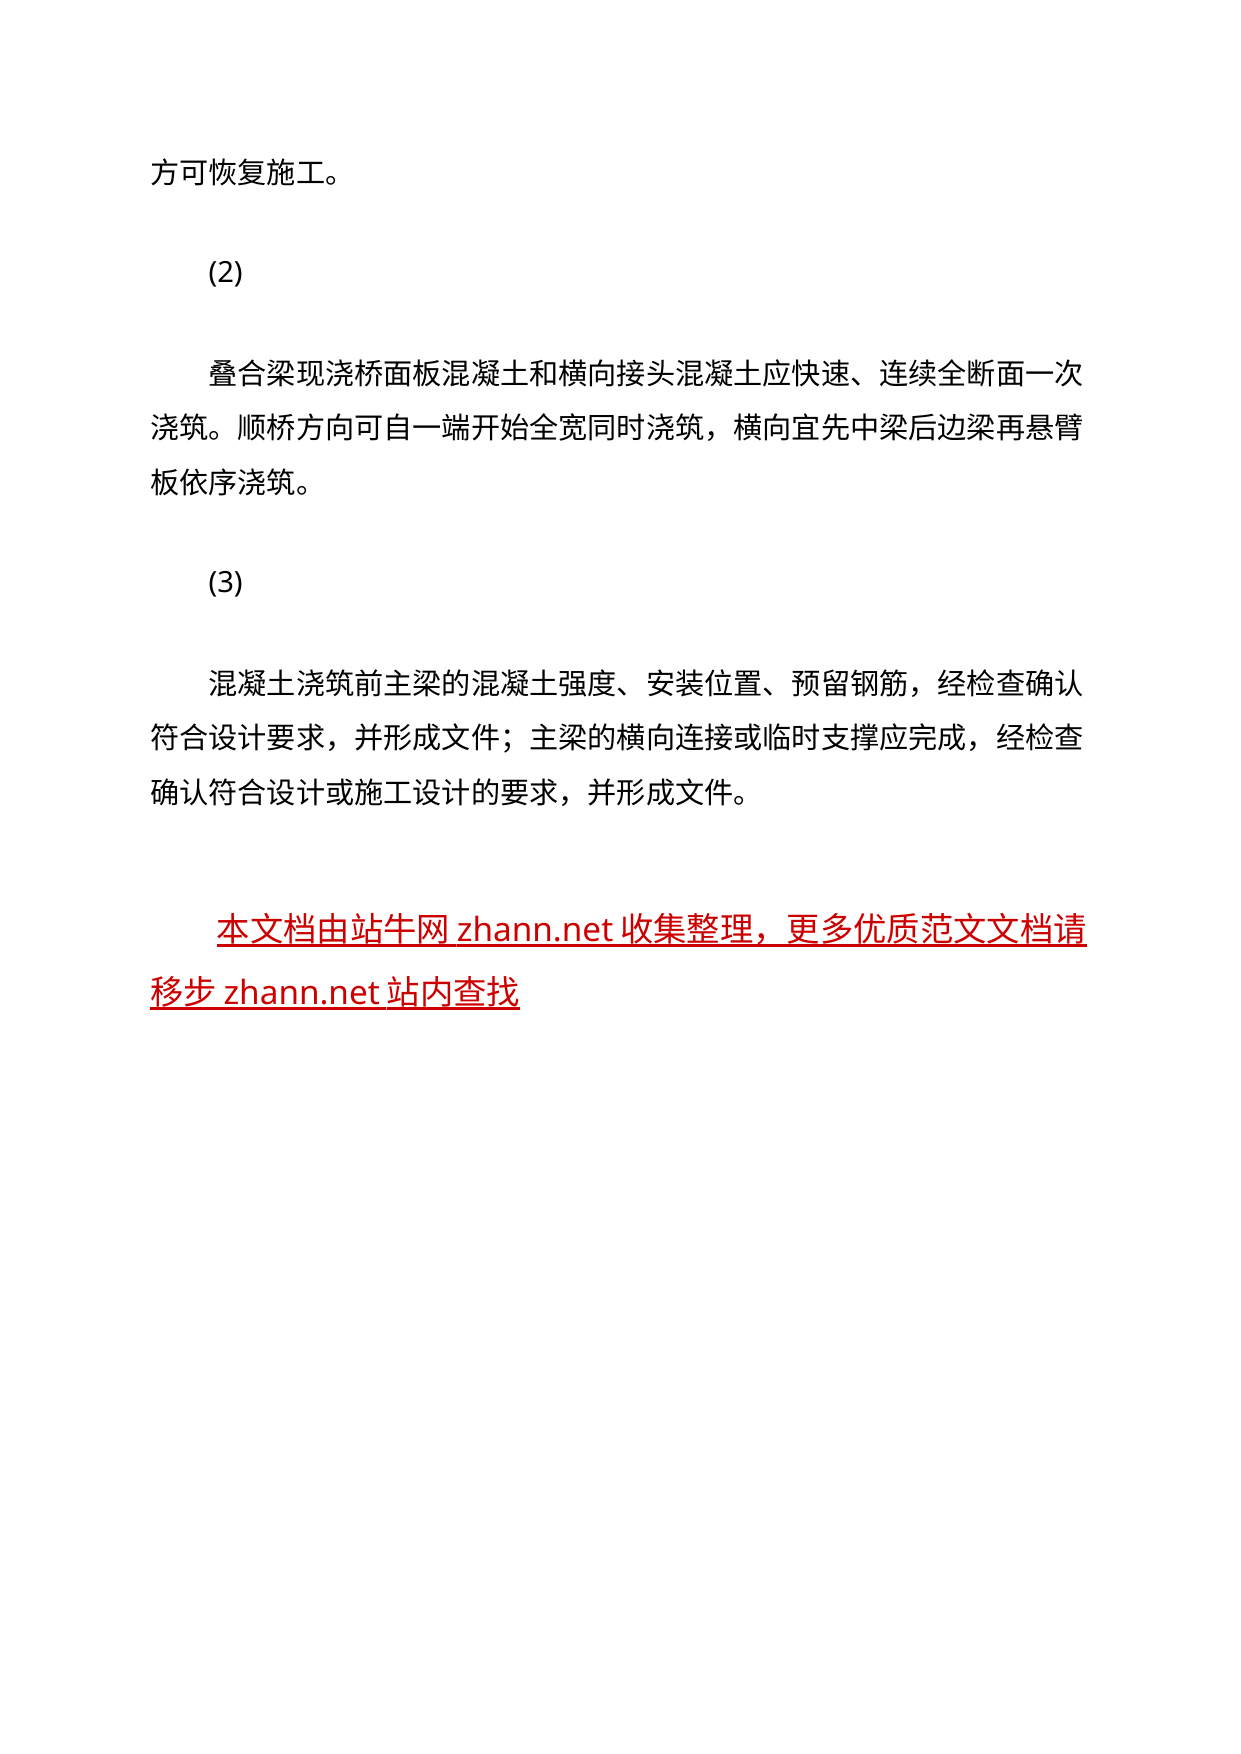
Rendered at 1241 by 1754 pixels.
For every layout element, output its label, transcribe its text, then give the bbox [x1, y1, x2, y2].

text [150, 150, 1090, 192]
text 混凝土浇筑前主梁的混凝土强度、安装位置、预留钢筋，经检查确认符合设计要求，并形成文件；主梁的横向连接或临时支撑应完成，经检查确认符合设计或施工设计的要求，并形成文件。 [150, 660, 1090, 812]
text 本文档由站牛网zhann.net收集整理，更多优质范文文档请移步zhann.net站内查找 [150, 903, 1090, 1014]
text 叠合梁现浇桥面板混凝土和横向接头混凝土应快速、连续全断面一次浇筑。顺桥方向可自一端开始全宽同时浇筑，横向宜先中梁后边梁再悬臂板依序浇筑。 [150, 350, 1090, 502]
text (3) [150, 562, 1090, 601]
text (2) [150, 252, 1090, 291]
